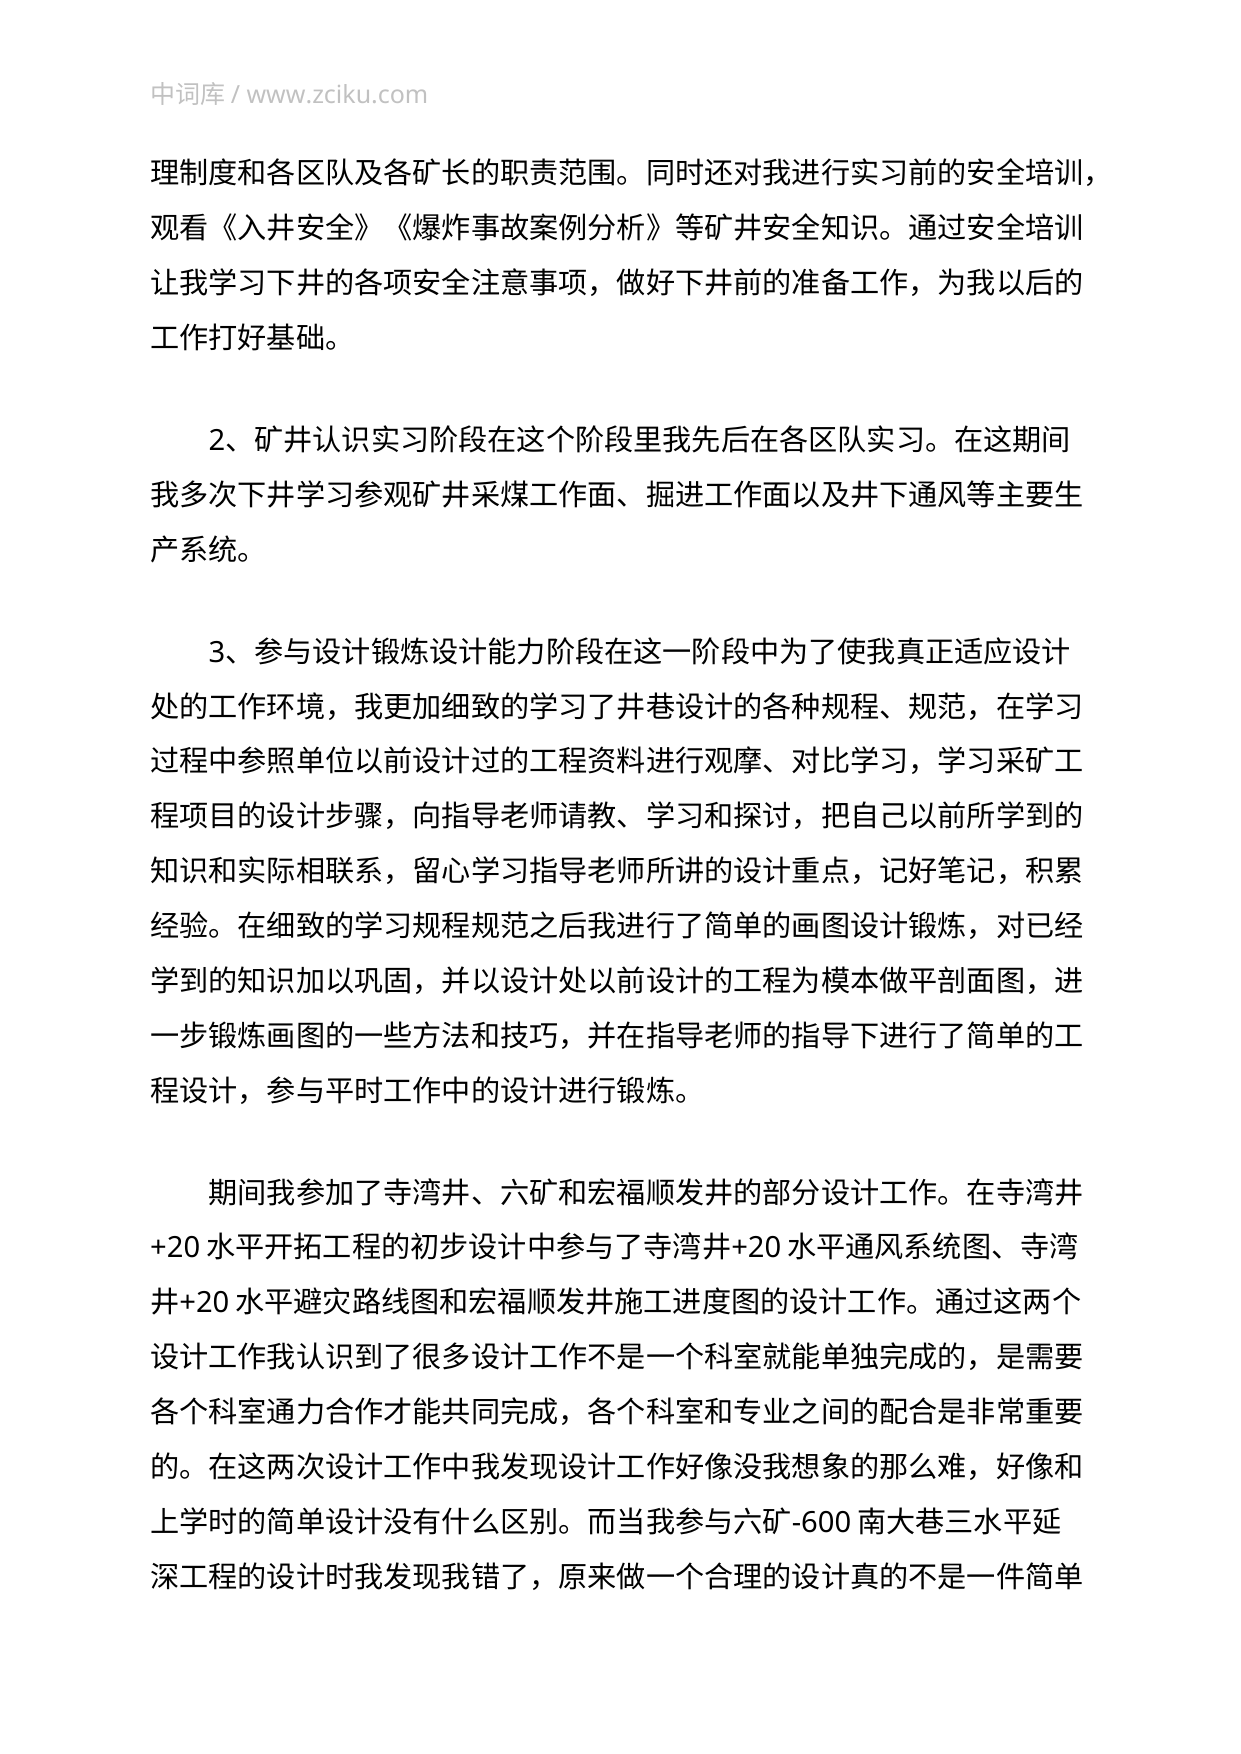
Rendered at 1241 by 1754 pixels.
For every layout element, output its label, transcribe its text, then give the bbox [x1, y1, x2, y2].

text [150, 1169, 1090, 1596]
text 3、参与设计锻炼设计能力阶段在这一阶段中为了使我真正适应设计处的工作环境，我更加细致的学习了井巷设计的各种规程、规范，在学习过程中参照单位以前设计过的工程资料进行观摩、对比学习，学习采矿工程项目的设计步骤，向指导老师请教、学习和探讨，把自己以前所学到的知识和实际相联系，留心学习指导老师所讲的设计重点，记好笔记，积累经验。在细致的学习规程规范之后我进行了简单的画图设计锻炼，对已经学到的知识加以巩固，并以设计处以前设计的工程为模本做平剖面图，进一步锻炼画图的一些方法和技巧，并在指导老师的指导下进行了简单的工程设计，参与平时工作中的设计进行锻炼。 [150, 628, 1090, 1110]
text 2、矿井认识实习阶段在这个阶段里我先后在各区队实习。在这期间我多次下井学习参观矿井采煤工作面、掘进工作面以及井下通风等主要生产系统。 [150, 416, 1090, 569]
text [150, 150, 1090, 357]
